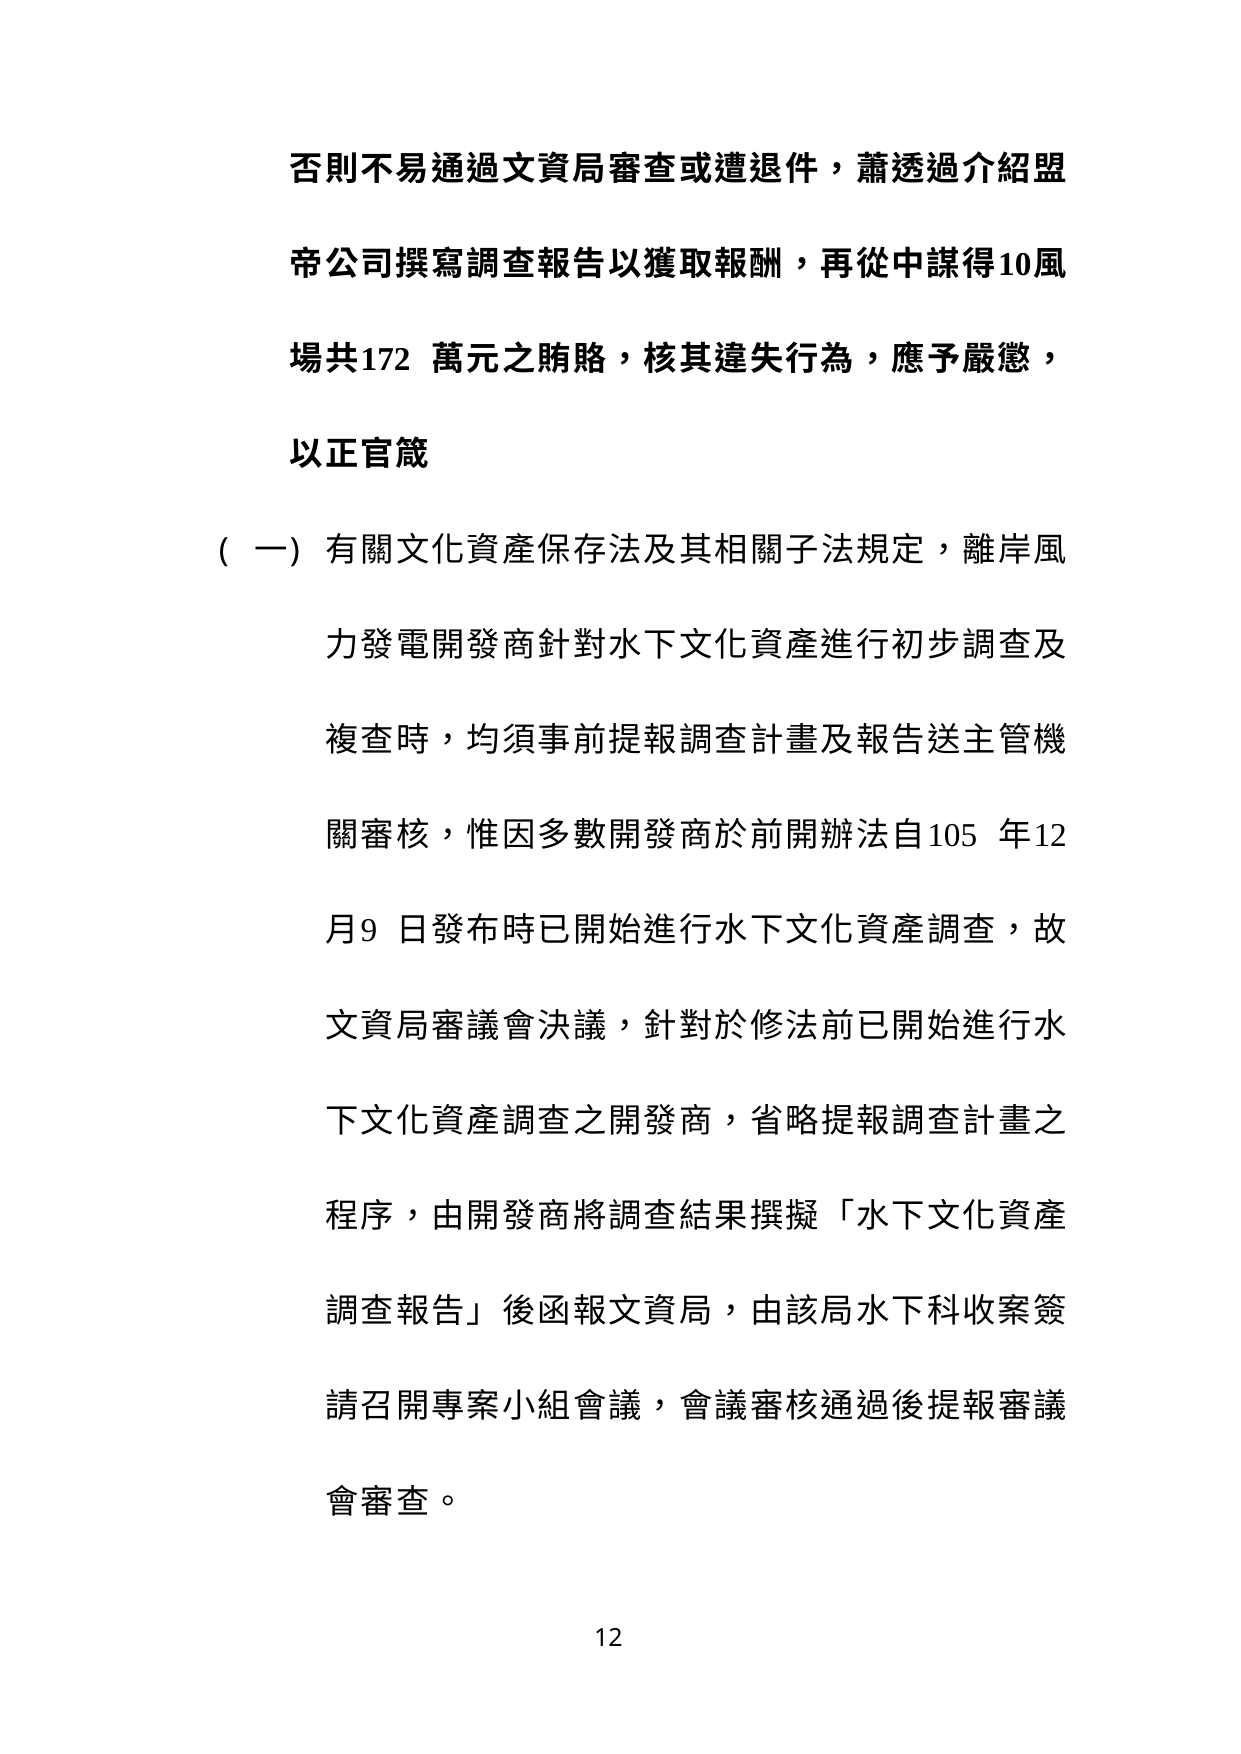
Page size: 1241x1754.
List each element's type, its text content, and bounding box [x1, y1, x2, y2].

subtitle 蕭銘彬藉由離岸風力發電開發商急欲通過水下文化資產調查報告，暗示必須委請盟帝公司撰擬調查報告，否則不易通過文資局審查或遭退件，蕭透過介紹盟帝公司撰寫調查報告以獲取報酬，再從中謀得10風場共172萬元之賄賂，核其違失行為，應予嚴懲，以正官箴 [183, 118, 1069, 499]
subtitle 有關文化資產保存法及其相關子法規定，離岸風力發電開發商針對水下文化資產進行初步調查及複查時，均須事前提報調查計畫及報告送主管機關審核，惟因多數開發商於前開辦法自105年12月9日發布時已開始進行水下文化資產調查，故文資局審議會決議，針對於修法前已開始進行水下文化資產調查之開發商，省略提報調查計畫之程序，由開發商將調查結果撰擬「水下文化資產調查報告」後函報文資局，由該局水下科收案簽請召開專案小組會議，會議審核通過後提報審議會審查。 [219, 499, 1069, 1546]
